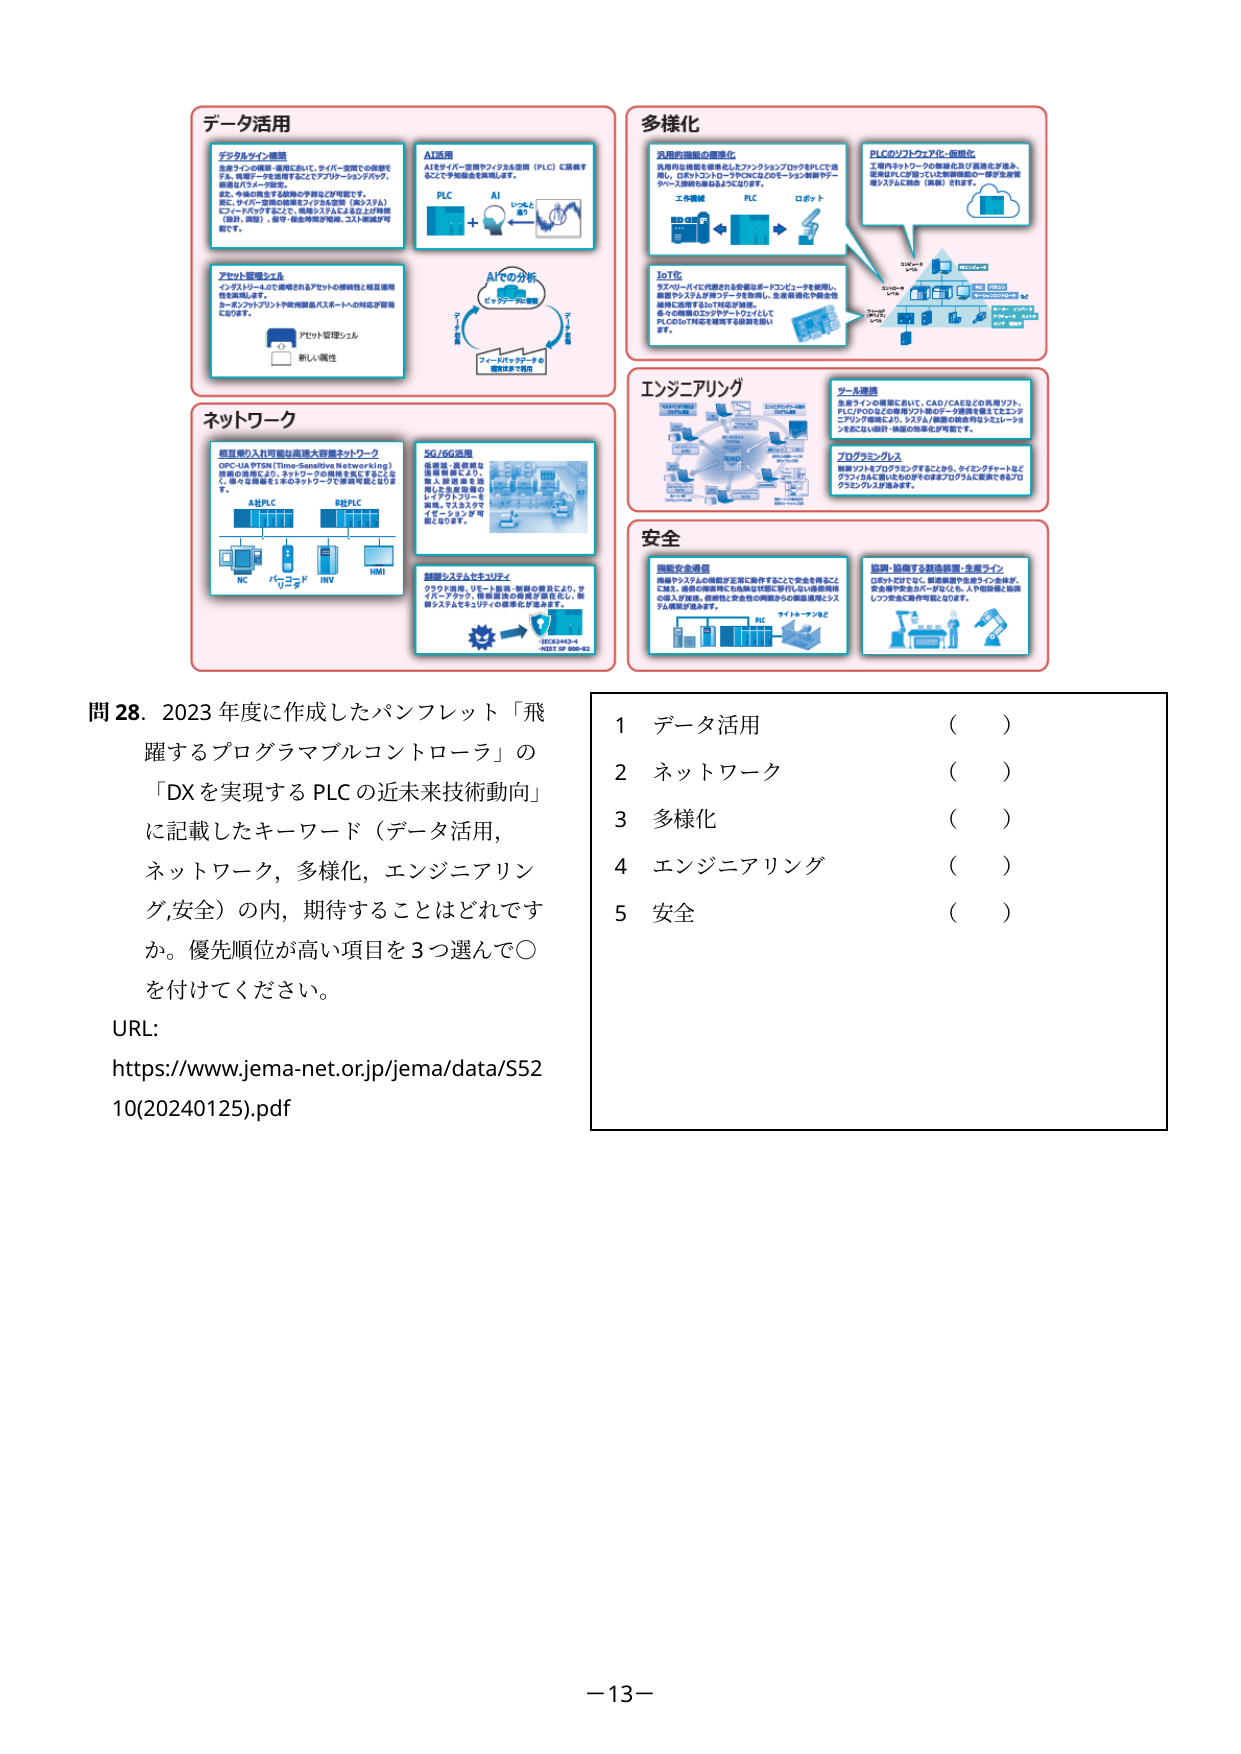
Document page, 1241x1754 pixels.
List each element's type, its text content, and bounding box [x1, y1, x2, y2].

table_header データ活用 （ ） ネットワーク （ ） 多様化 （ ） エンジニアリング （ ） 安全 （ ） [592, 694, 1166, 1129]
table_header 問28．2023 年度に作成したパンフレット「飛躍するプログラマブルコントローラ」の「DXを実現するPLCの近未来技術動向」に記載したキーワード（データ活用，ネットワーク，多様化，エンジニアリング,安全）の内，期待することはどれですか。優先順位が高い項目を3つ選んで○を付けてください。 URL: https://www.jema-net.or.jp/jema/data/S5210(20240125).pdf [89, 692, 590, 1129]
